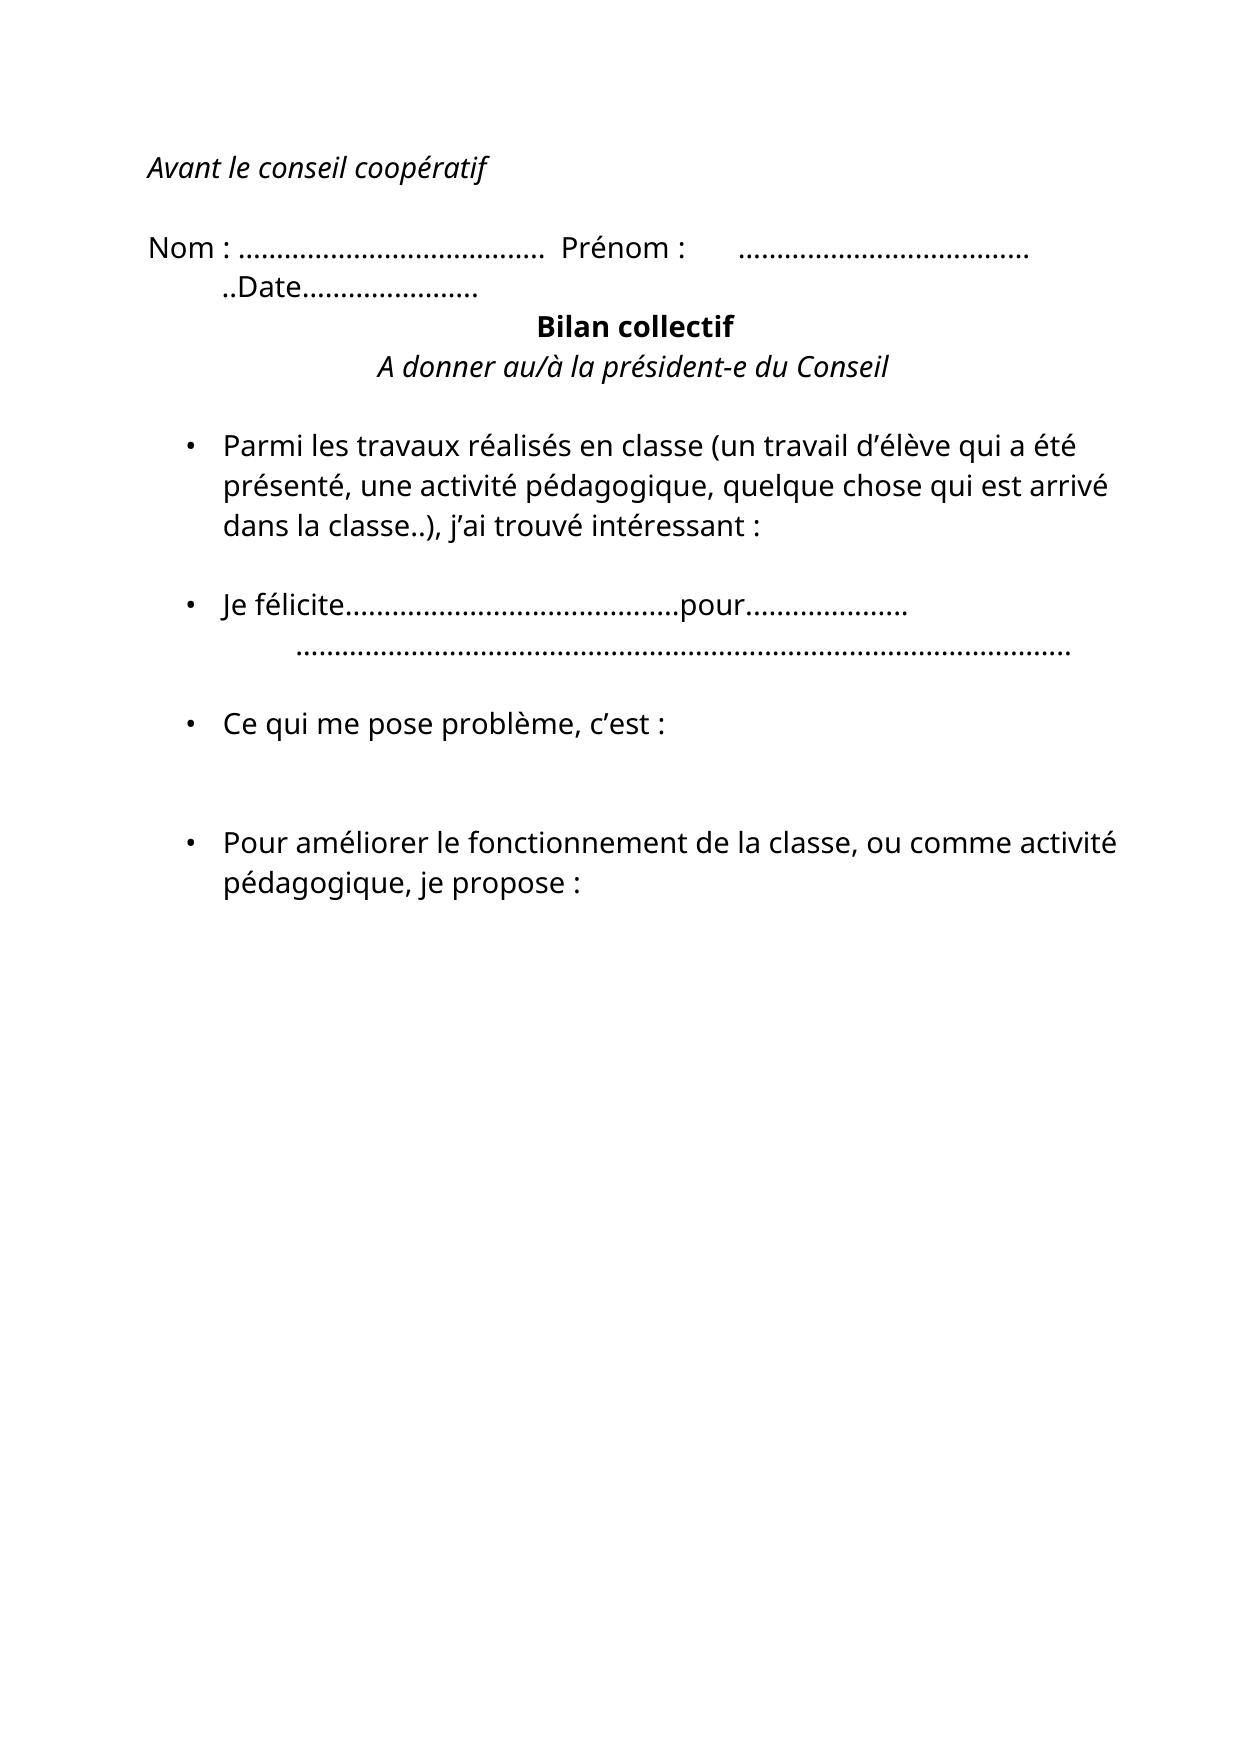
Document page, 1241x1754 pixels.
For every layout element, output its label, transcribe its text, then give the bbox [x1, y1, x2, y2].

text A donner au/à la président-e du Conseil [148, 346, 1122, 386]
list Je félicite...........................................pour..................... ……………………………………………………………………………………….. [185, 584, 1122, 663]
list Parmi les travaux réalisés en classe (un travail d’élève qui a été présenté, une activité pédagogique, quelque chose qui est arrivé dans la classe..), j’ai trouvé intéressant : [185, 425, 1122, 544]
text Nom : ………………..……………….. Prénom : ………………..……………… ..Date………………….. [148, 227, 1122, 306]
list Pour améliorer le fonctionnement de la classe, ou comme activité pédagogique, je propose : [185, 822, 1122, 902]
text Bilan collectif [148, 306, 1122, 346]
text Avant le conseil coopératif [148, 148, 1122, 187]
list Ce qui me pose problème, c’est : [185, 703, 1122, 743]
